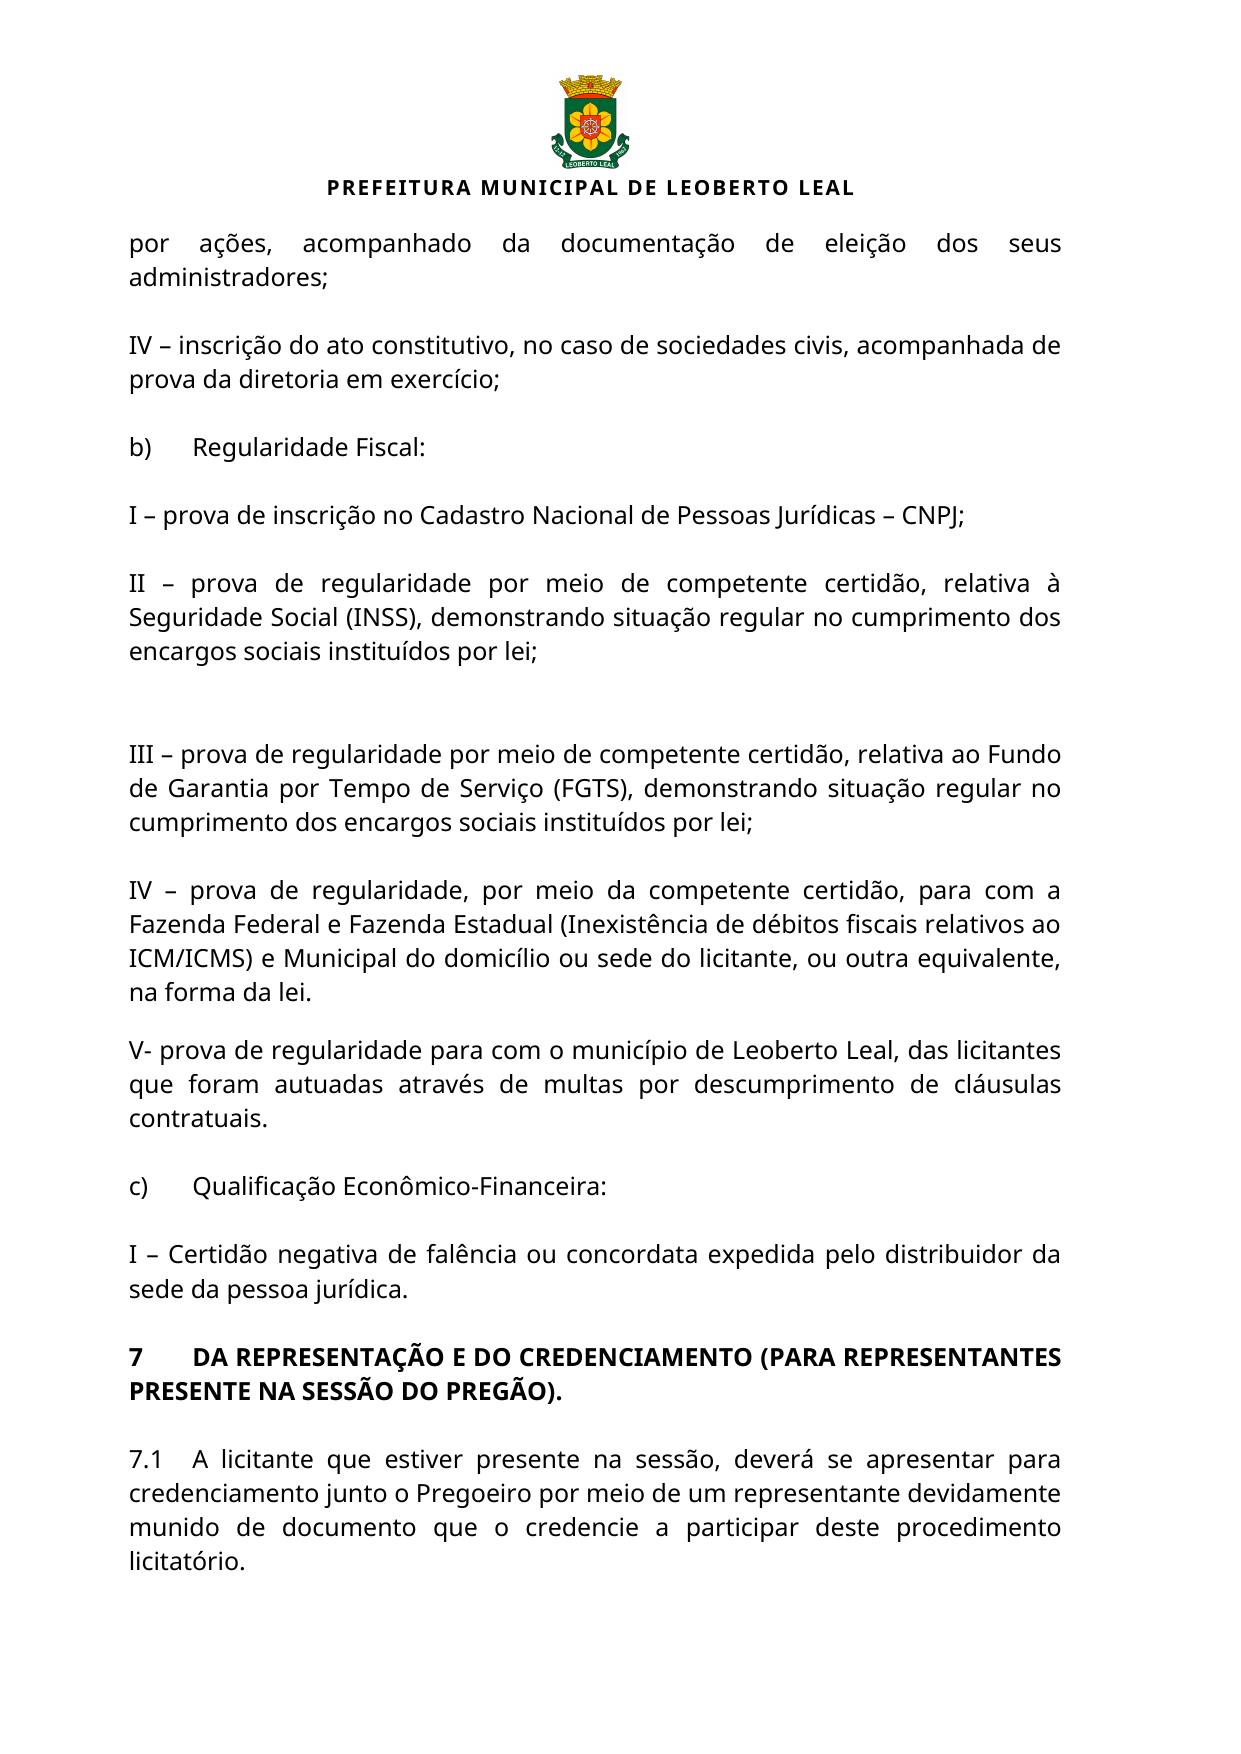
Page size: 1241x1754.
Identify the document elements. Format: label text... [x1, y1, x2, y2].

text I – prova de inscrição no Cadastro Nacional de Pessoas Jurídicas – CNPJ; [128, 498, 1063, 532]
list Regularidade Fiscal: [128, 430, 1063, 464]
text IV – prova de regularidade, por meio da competente certidão, para com a Fazenda Federal e Fazenda Estadual (Inexistência de débitos fiscais relativos ao ICM/ICMS) e Municipal do domicílio ou sede do licitante, ou outra equivalente, na forma da lei. [128, 872, 1063, 1009]
text c) Qualificação Econômico-Financeira: [128, 1169, 1063, 1203]
text III – prova de regularidade por meio de competente certidão, relativa ao Fundo de Garantia por Tempo de Serviço (FGTS), demonstrando situação regular no cumprimento dos encargos sociais instituídos por lei; [128, 736, 1063, 838]
text I – Certidão negativa de falência ou concordata expedida pelo distribuidor da sede da pessoa jurídica. [128, 1237, 1063, 1305]
text 7.1 A licitante que estiver presente na sessão, deverá se apresentar para credenciamento junto o Pregoeiro por meio de um representante devidamente munido de documento que o credencie a participar deste procedimento licitatório. [128, 1442, 1063, 1578]
picture [551, 75, 630, 169]
text V- prova de regularidade para com o município de Leoberto Leal, das licitantes que foram autuadas através de multas por descumprimento de cláusulas contratuais. [128, 1033, 1063, 1135]
text II – prova de regularidade por meio de competente certidão, relativa à Seguridade Social (INSS), demonstrando situação regular no cumprimento dos encargos sociais instituídos por lei; [128, 566, 1063, 668]
text IV – inscrição do ato constitutivo, no caso de sociedades civis, acompanhada de prova da diretoria em exercício; [128, 327, 1063, 396]
text 7 DA REPRESENTAÇÃO E DO CREDENCIAMENTO (PARA REPRESENTANTES PRESENTE NA SESSÃO DO PREGÃO). [128, 1339, 1063, 1407]
